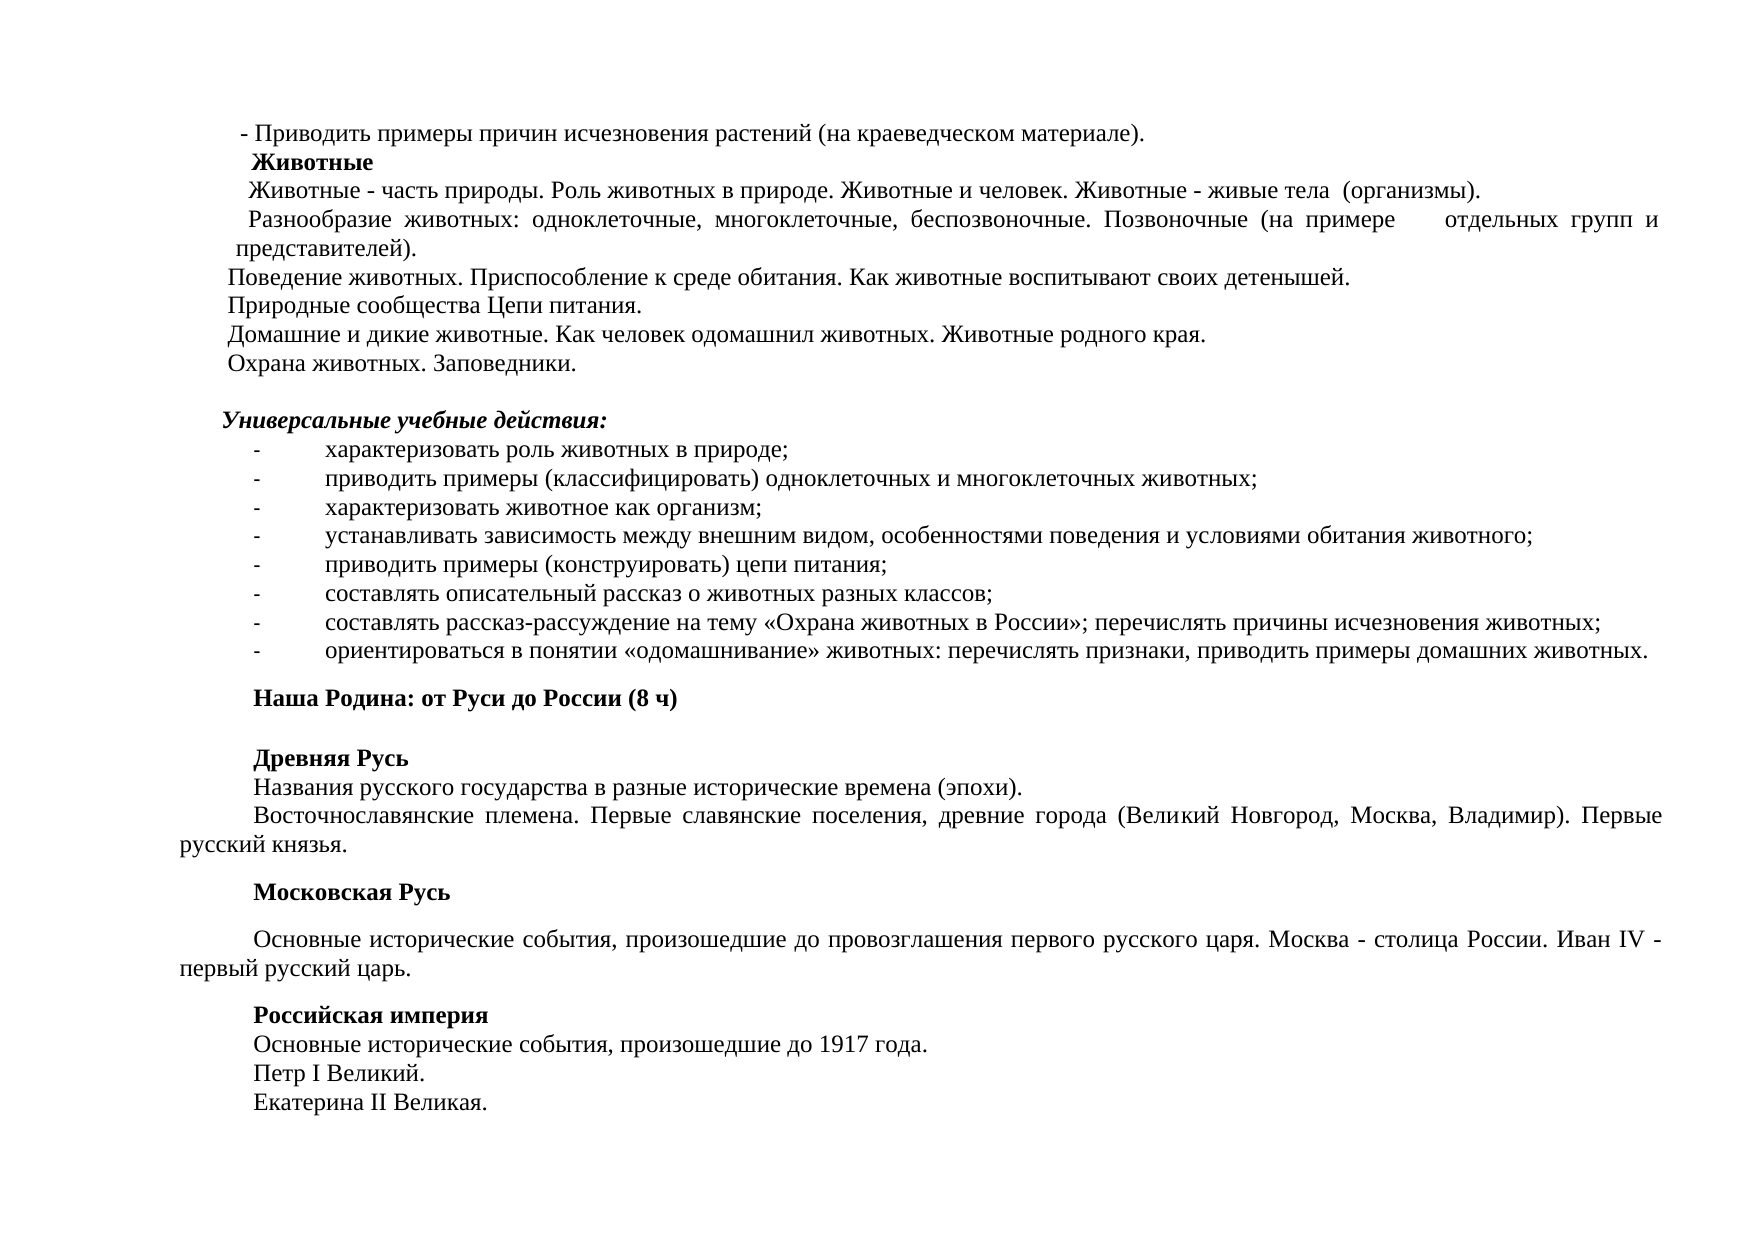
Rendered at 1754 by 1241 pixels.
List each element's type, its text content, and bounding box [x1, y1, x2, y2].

list характеризовать роль животных в природе; [179, 434, 1665, 463]
text Российская империя [179, 1001, 1665, 1029]
list устанавливать зависимость между внешним видом, особенностями поведения и условиями обитания животного; [179, 521, 1663, 549]
text Природные сообщества Цепи питания. [177, 291, 1665, 319]
text Древняя Русь [179, 743, 1665, 772]
text Основные исторические события, произошедшие до провозглашения первого русского царя. Москва - столица России. Иван IV - первый русский царь. [179, 924, 1663, 982]
text Разнообразие животных: одноклеточные, многоклеточные, беспозвоночные. Позвоночные (на примере отдельных групп и представителей). [236, 204, 1661, 262]
text - Приводить примеры причин исчезновения растений (на краеведческом материале). [177, 118, 1661, 147]
text Охрана животных. Заповедники. [177, 348, 1665, 377]
text Животные - часть природы. Роль животных в природе. Животные и человек. Животные - живые тела (организмы). [236, 176, 1661, 204]
text Петр I Великий. [179, 1058, 1665, 1087]
text Животные [177, 147, 1661, 176]
text Поведение животных. Приспособление к среде обитания. Как животные воспитывают своих детенышей. [177, 262, 1661, 291]
list составлять рассказ-рассуждение на тему «Охрана животных в России»; перечислять причины исчезновения животных; [179, 607, 1663, 636]
text Домашние и дикие животные. Как человек одомашнил животных. Животные родного края. [177, 319, 1665, 348]
list составлять описательный рассказ о животных разных классов; [179, 578, 1665, 607]
text Названия русского государства в разные исторические времена (эпохи). [179, 772, 1665, 801]
text Екатерина II Великая. [179, 1087, 1665, 1116]
text Универсальные учебные действия: [177, 406, 1665, 434]
list приводить примеры (конструировать) цепи питания; [179, 549, 1665, 578]
list характеризовать животное как организм; [179, 492, 1665, 521]
text Наша Родина: от Руси до России (8 ч) [179, 683, 1665, 712]
text Московская Русь [179, 877, 1663, 906]
text Основные исторические события, произошедшие до 1917 года. [179, 1029, 1665, 1058]
list приводить примеры (классифицировать) одноклеточных и многоклеточных животных; [179, 463, 1663, 492]
list ориентироваться в понятии «одомашнивание» животных: перечислять признаки, приводить примеры домашних животных. [179, 636, 1663, 664]
text Восточнославянские племена. Первые славянские поселения, древние города (Великий Новгород, Москва, Владимир). Первые русский князья. [179, 801, 1663, 858]
